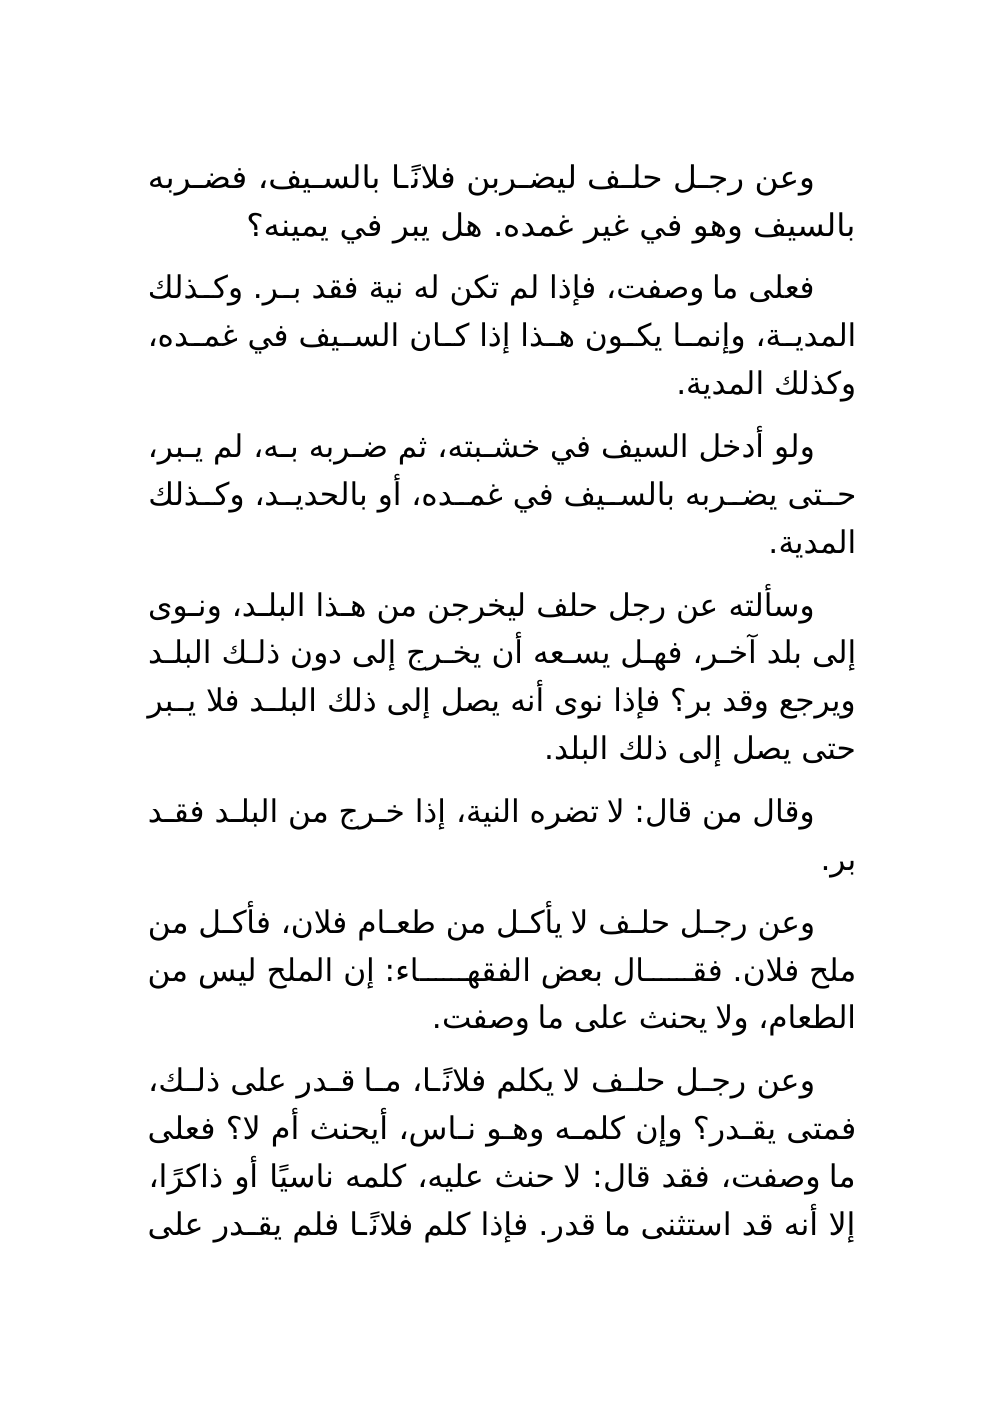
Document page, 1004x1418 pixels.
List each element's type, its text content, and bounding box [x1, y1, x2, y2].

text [148, 1051, 856, 1243]
text ولو أدخل السيف في خشبته، ثم ضربه به، لم يبر، حتى يضربه بالسيف في غمده، أو بالحديد، وكذلك المدية. [148, 417, 856, 561]
text وقال من قال: لا تضره النية، إذا خرج من البلد فقد بر. [148, 782, 856, 878]
text وعن رجل حلف لا يأكل من طعام فلان، فأكل من ملح فلان. فقال بعض الفقهاء: إن الملح ليس من الطعام، ولا يحنث على ما وصفت. [148, 892, 856, 1036]
text فعلى ما وصفت، فإذا لم تكن له نية فقد بر. وكذلك المدية، وإنما يكون هذا إذا كان السيف في غمده، وكذلك المدية. [148, 258, 856, 402]
text وعن رجل حلف ليضربن فلانًا بالسيف، فضربه بالسيف وهو في غير غمده. هل يبر في يمينه؟ [148, 148, 856, 243]
text وسألته عن رجل حلف ليخرجن من هذا البلد، ونوى إلى بلد آخر، فهل يسعه أن يخرج إلى دون ذلك البلد ويرجع وقد بر؟ فإذا نوى أنه يصل إلى ذلك البلد فلا يبر حتى يصل إلى ذلك البلد. [148, 575, 856, 767]
